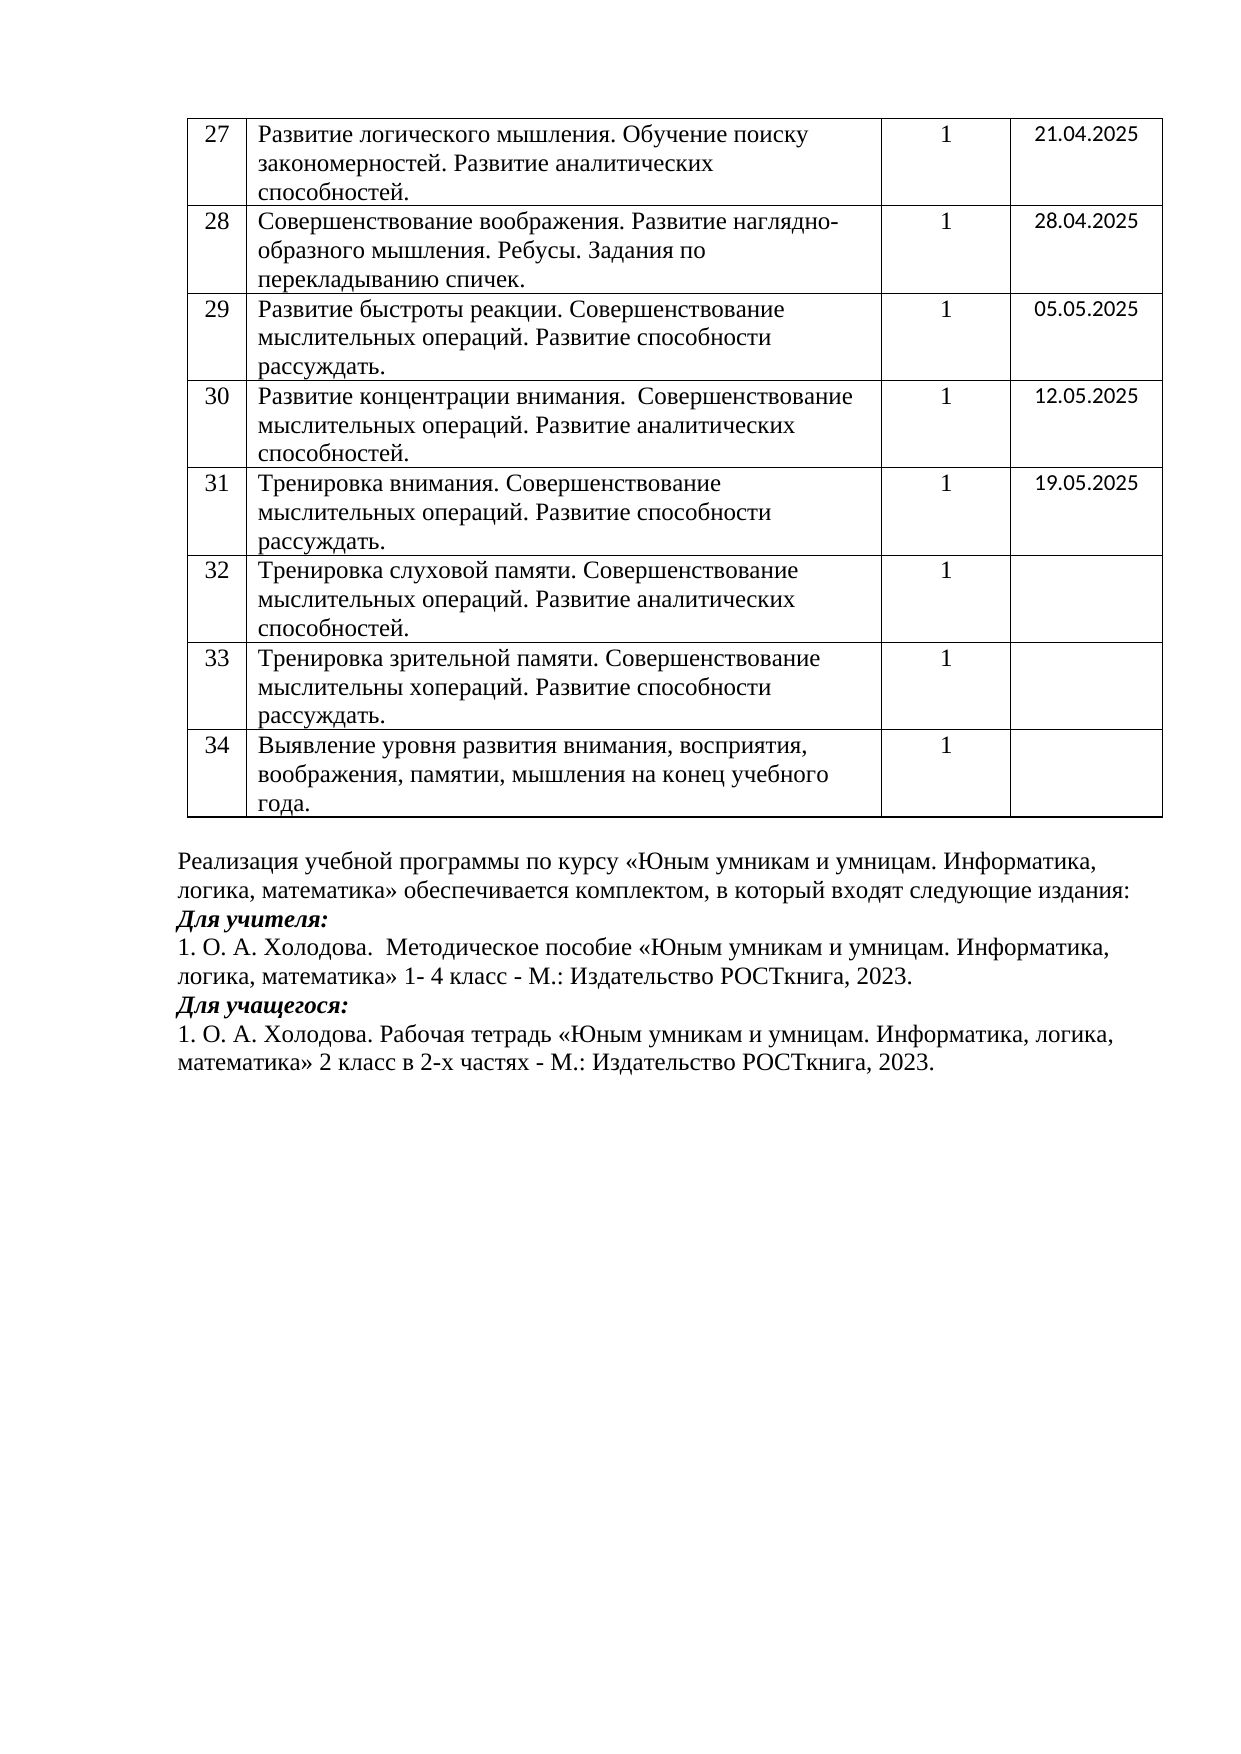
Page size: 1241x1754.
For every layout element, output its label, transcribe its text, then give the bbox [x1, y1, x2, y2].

text Для учащегося: [177, 990, 1152, 1019]
table_cell 28.04.2025 [1011, 206, 1162, 293]
table_cell 1 [882, 643, 1010, 729]
table_cell Развитие концентрации внимания. Совершенствование мыслительных операций. Развитие аналитических способностей. [247, 381, 881, 467]
table_cell [1011, 730, 1162, 816]
table_cell 1 [882, 556, 1010, 642]
table_cell 19.05.2025 [1011, 468, 1162, 554]
table_cell Выявление уровня развития внимания, восприятия, воображения, памятии, мышления на конец учебного года. [247, 730, 881, 816]
table_cell 27 [188, 119, 246, 205]
table_cell 33 [188, 643, 246, 729]
table_cell 29 [188, 294, 246, 380]
table_cell 21.04.2025 [1011, 119, 1162, 205]
table_cell Совершенствование воображения. Развитие наглядно-образного мышления. Ребусы. Задания по перекладыванию спичек. [247, 206, 881, 293]
table_cell [1011, 643, 1162, 729]
table_cell 1 [882, 730, 1010, 816]
table_cell 31 [188, 468, 246, 554]
table_cell Тренировка внимания. Совершенствование мыслительных операций. Развитие способности рассуждать. [247, 468, 881, 554]
table_cell 12.05.2025 [1011, 381, 1162, 467]
table_cell 1 [882, 468, 1010, 554]
table_cell 30 [188, 381, 246, 467]
table_cell 28 [188, 206, 246, 293]
table_cell 32 [188, 556, 246, 642]
table_cell Тренировка слуховой памяти. Совершенствование мыслительных операций. Развитие аналитических способностей. [247, 556, 881, 642]
table_cell [1011, 556, 1162, 642]
table_cell Развитие логического мышления. Обучение поиску закономерностей. Развитие аналитических способностей. [247, 119, 881, 205]
text 1. О. А. Холодова. Рабочая тетрадь «Юным умникам и умницам. Информатика, логика, математика» 2 класс в 2-х частях - М.: Издательство РОСТкнига, 2023. [177, 1019, 1152, 1076]
table_cell 1 [882, 206, 1010, 293]
table_cell 1 [882, 294, 1010, 380]
table_cell 05.05.2025 [1011, 294, 1162, 380]
table_cell 1 [882, 119, 1010, 205]
table_cell 1 [882, 381, 1010, 467]
table_cell Развитие быстроты реакции. Совершенствование мыслительных операций. Развитие способности рассуждать. [247, 294, 881, 380]
text 1. О. А. Холодова. Методическое пособие «Юным умникам и умницам. Информатика, логика, математика» 1- 4 класс - М.: Издательство РОСТкнига, 2023. [177, 932, 1152, 990]
table_cell Тренировка зрительной памяти. Совершенствование мыслительны хопераций. Развитие способности рассуждать. [247, 643, 881, 729]
text Для учителя: [177, 904, 1152, 932]
table_cell 34 [188, 730, 246, 816]
